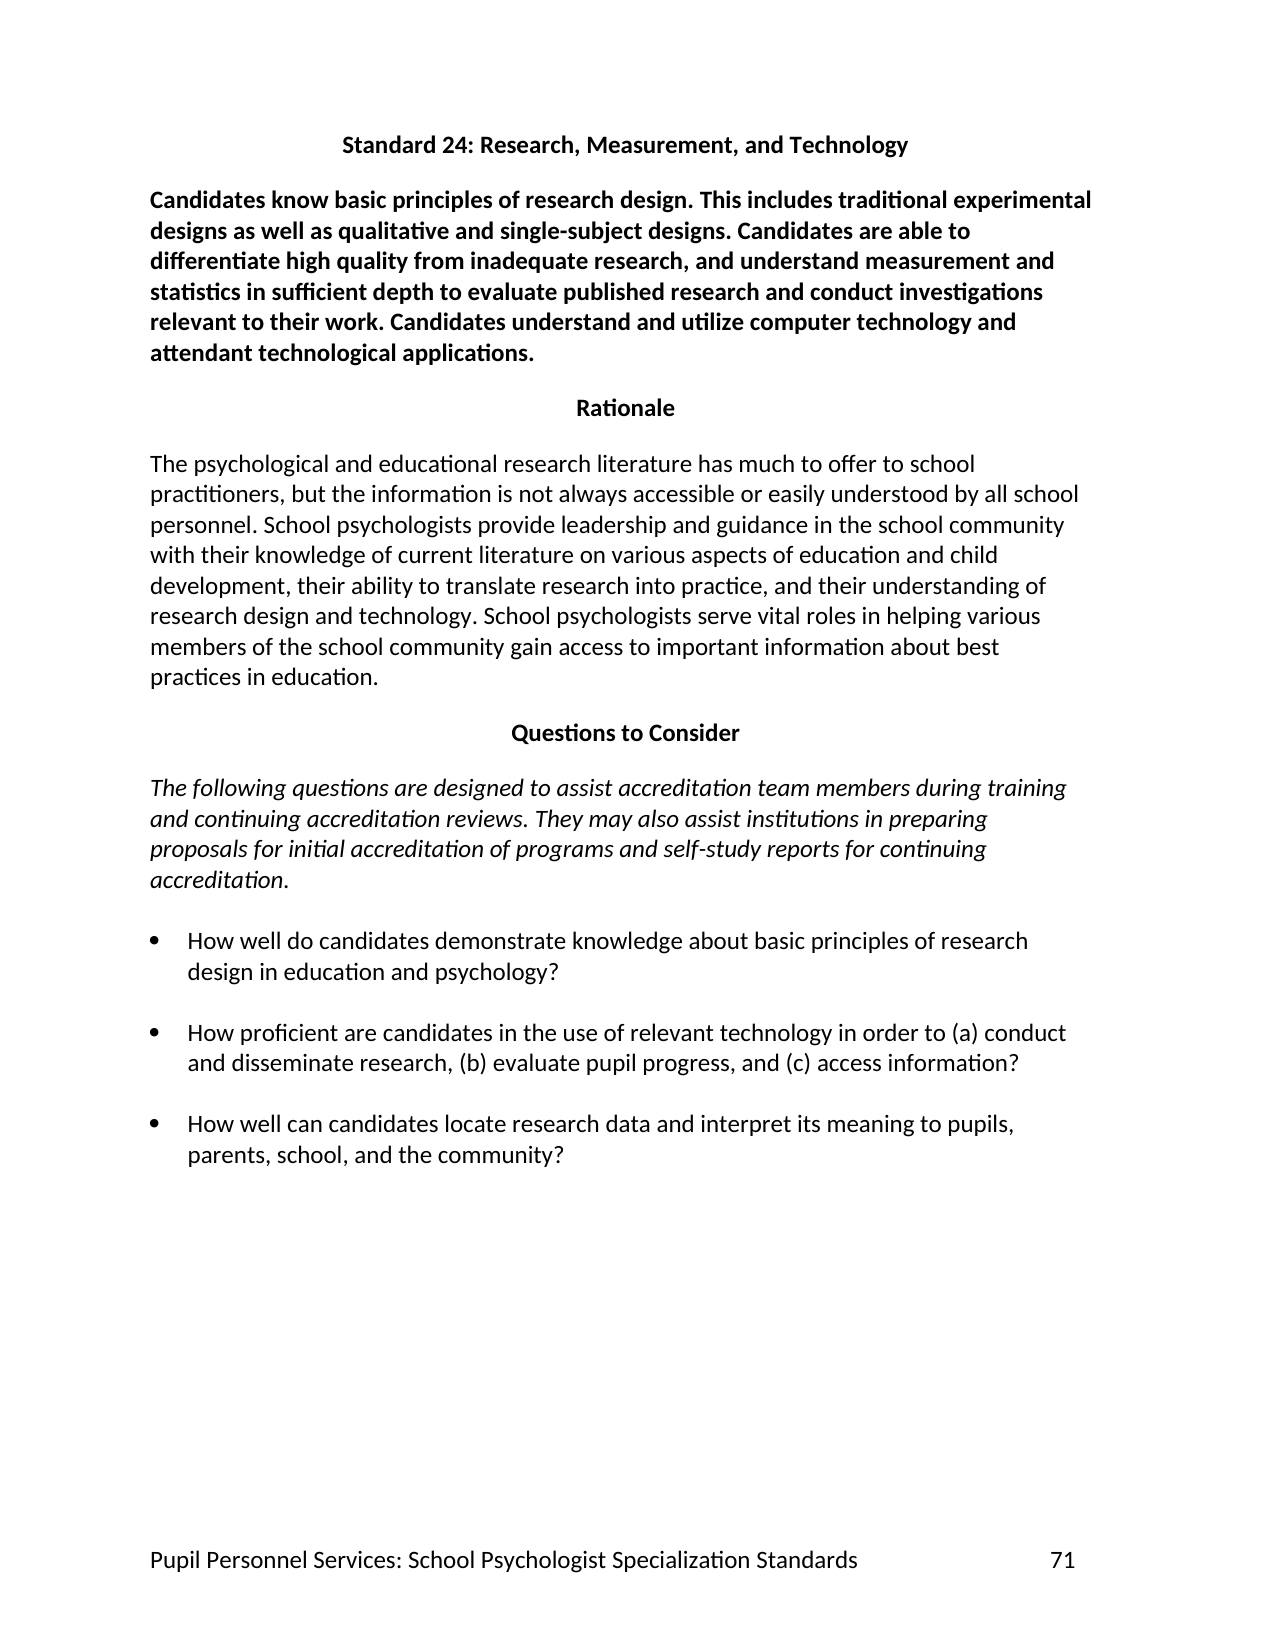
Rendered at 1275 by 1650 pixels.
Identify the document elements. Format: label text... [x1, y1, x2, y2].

subtitle Standard 24: Research, Measurement, and Technology [156, 129, 1095, 159]
text The psychological and educational research literature has much to offer to school practitioners, but the information is not always accessible or easily understood by all school personnel. School psychologists provide leadership and guidance in the school community with their knowledge of current literature on various aspects of education and child development, their ability to translate research into practice, and their understanding of research design and technology. School psychologists serve vital roles in helping various members of the school community gain access to important information about best practices in education. [150, 448, 1094, 692]
text Candidates know basic principles of research design. This includes traditional experimental designs as well as qualitative and single-subject designs. Candidates are able to differentiate high quality from inadequate research, and understand measurement and statistics in sufficient depth to evaluate published research and conduct investigations relevant to their work. Candidates understand and utilize computer technology and attendant technological applications. [150, 184, 1095, 367]
text The following questions are designed to assist accreditation team members during training and continuing accreditation reviews. They may also assist institutions in preparing proposals for initial accreditation of programs and self-study reports for continuing accreditation. [150, 773, 1094, 895]
subtitle Rationale [156, 392, 1095, 423]
list How well do candidates demonstrate knowledge about basic principles of research design in education and psychology? [150, 925, 1094, 986]
subtitle Questions to Consider [156, 717, 1095, 748]
list How well can candidates locate research data and interpret its meaning to pupils, parents, school, and the community? [150, 1108, 1094, 1169]
list How proficient are candidates in the use of relevant technology in order to (a) conduct and disseminate research, (b) evaluate pupil progress, and (c) access information? [150, 1017, 1094, 1078]
